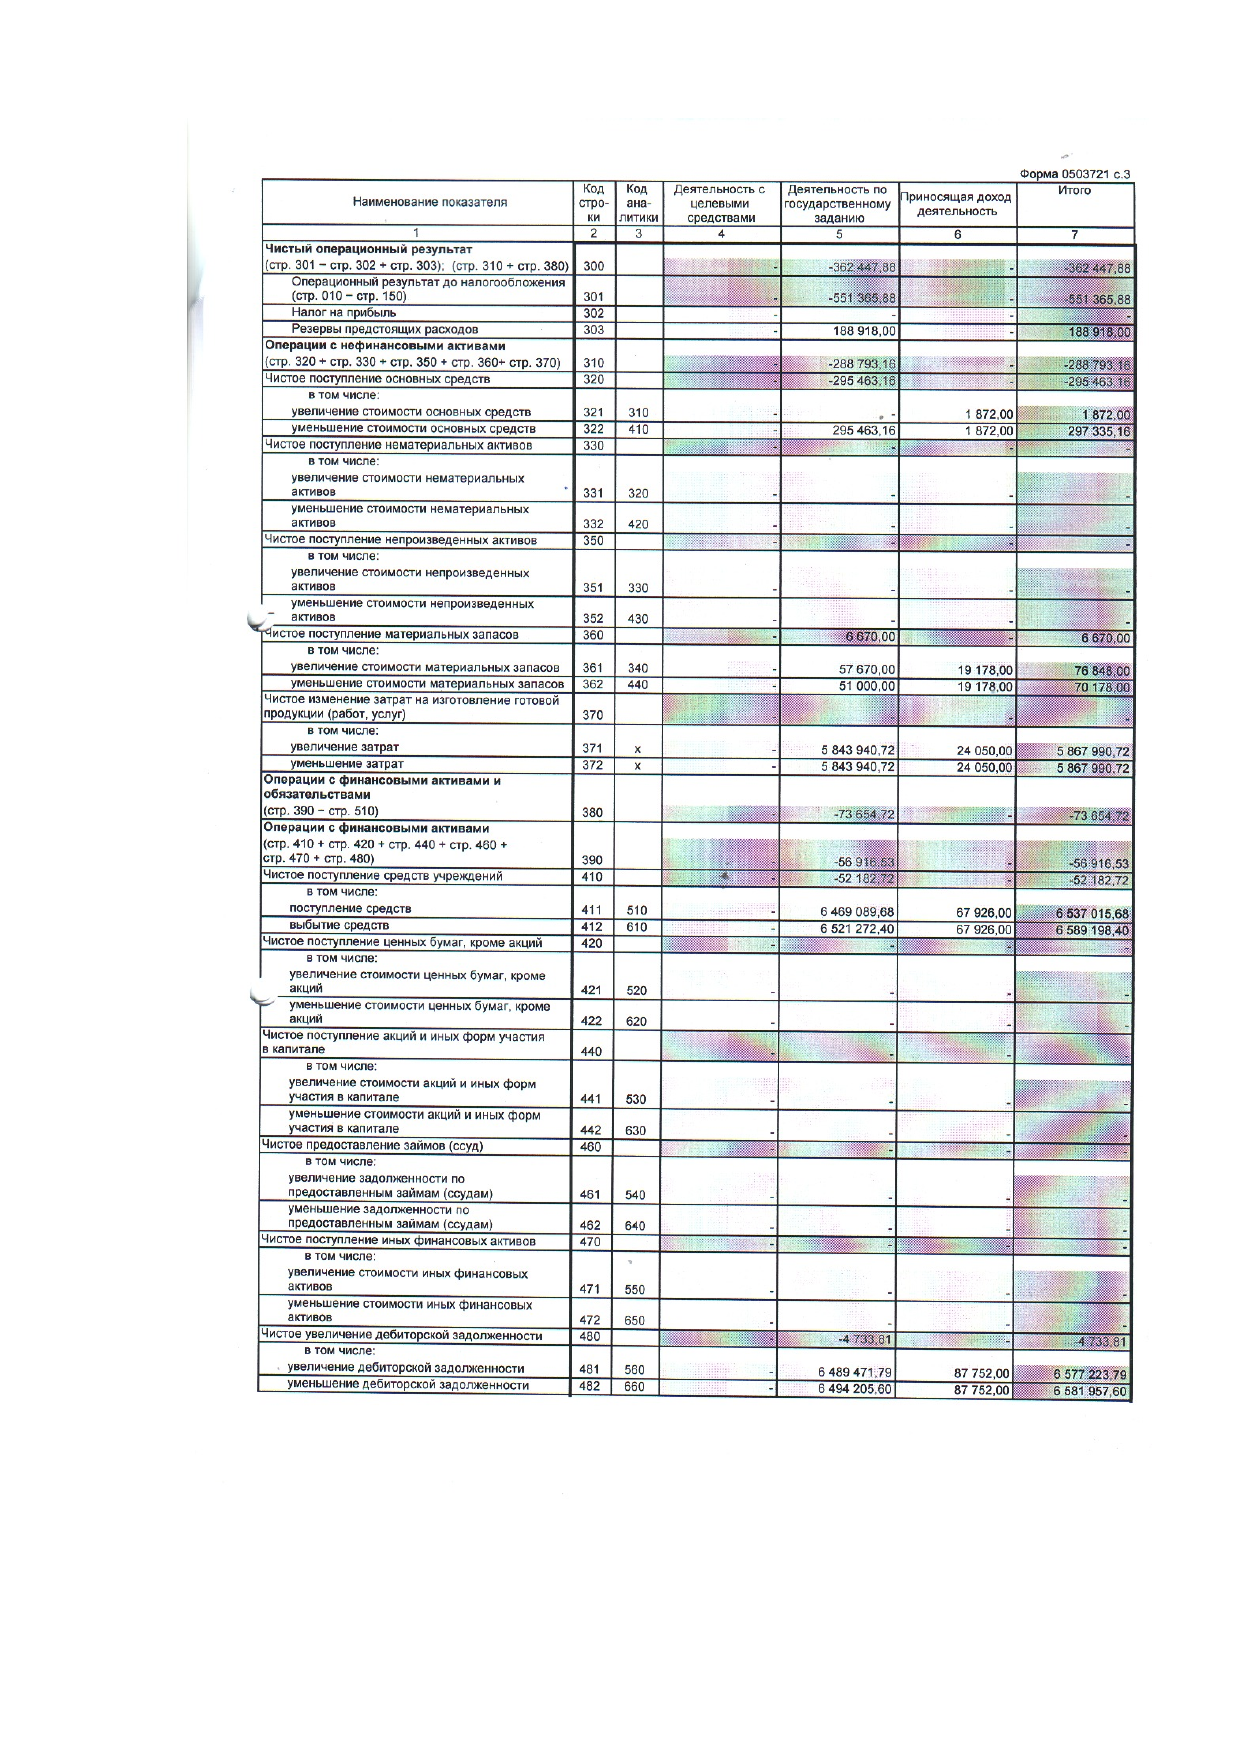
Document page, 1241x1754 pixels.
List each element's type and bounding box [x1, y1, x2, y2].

picture [177, 118, 1152, 1499]
